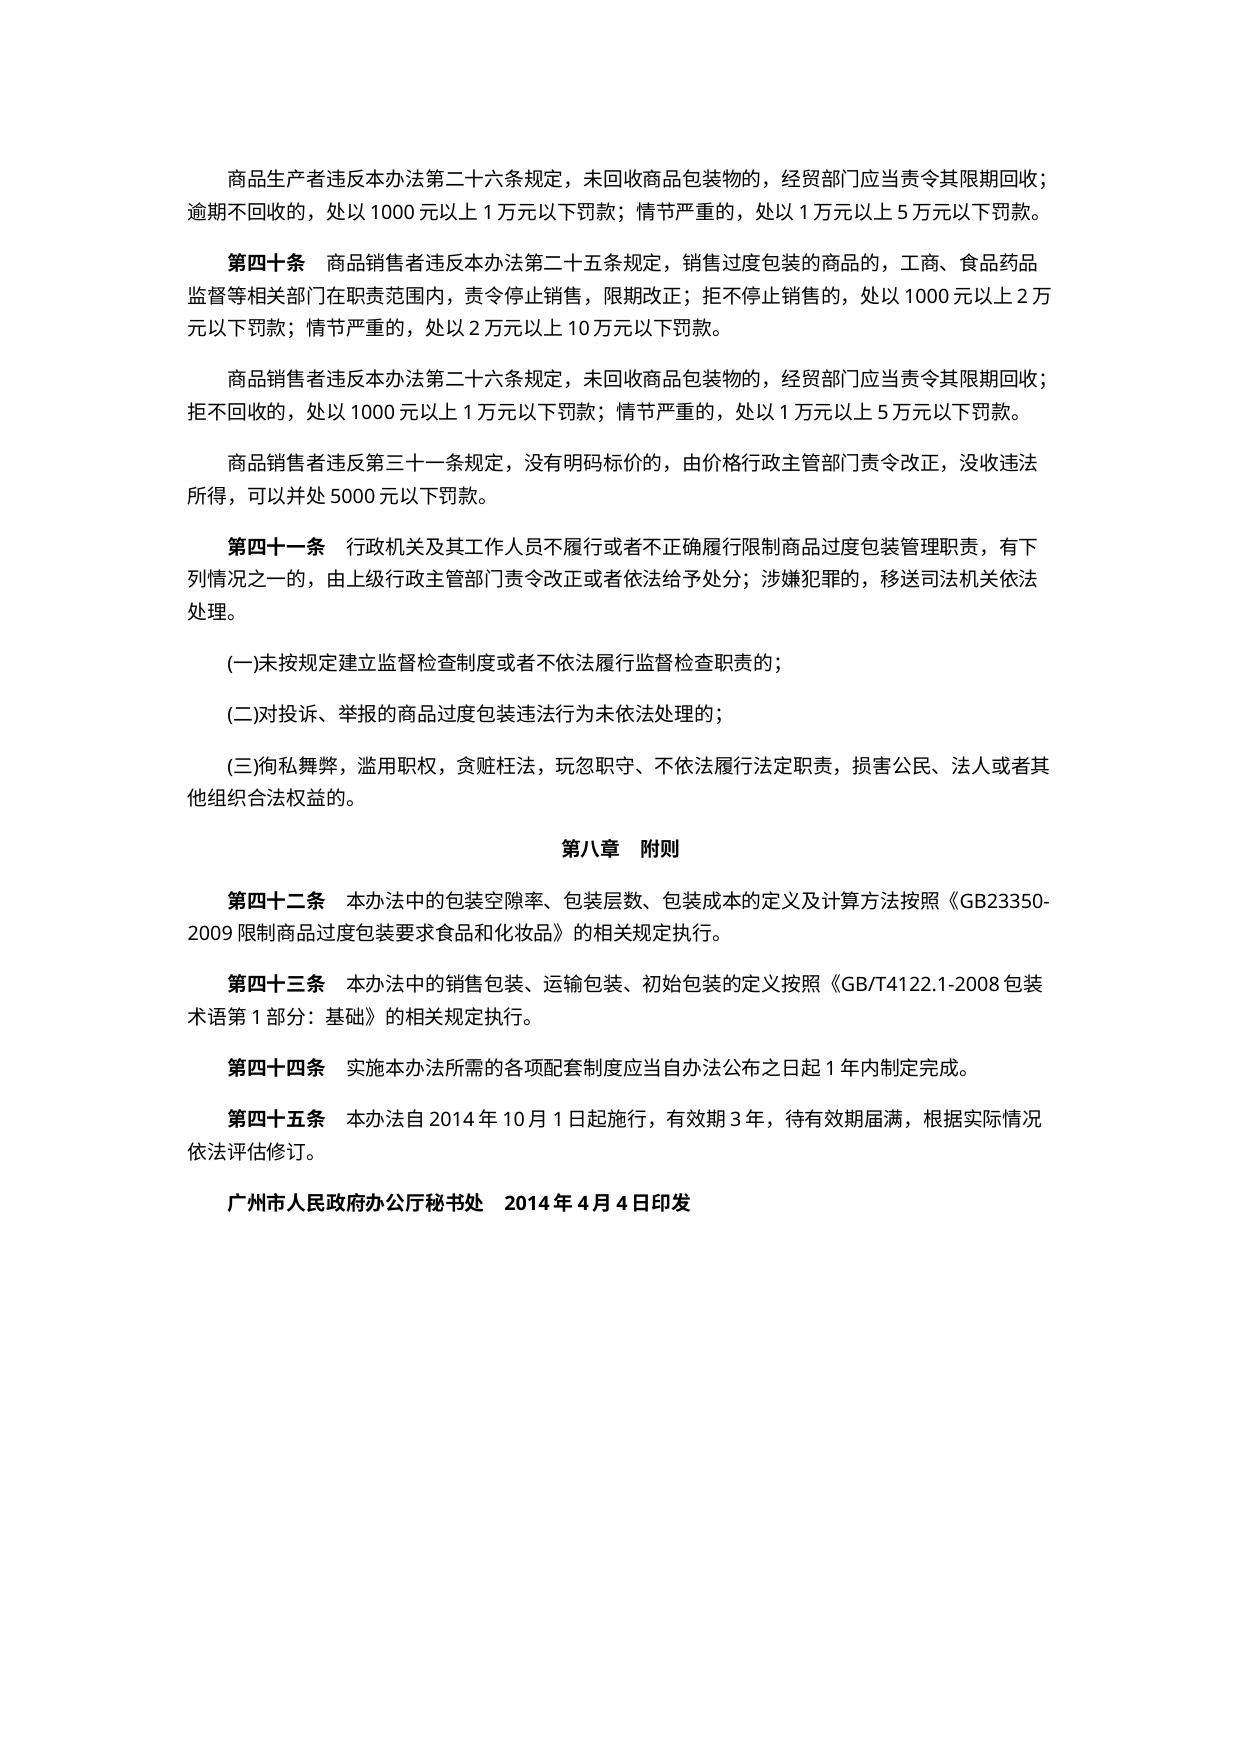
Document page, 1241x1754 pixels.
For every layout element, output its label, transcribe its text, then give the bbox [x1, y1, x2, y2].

text 第四十三条 本办法中的销售包装、运输包装、初始包装的定义按照《GB/T4122.1-2008包装术语第1部分：基础》的相关规定执行。 [187, 967, 1053, 1032]
text 商品生产者违反本办法第二十六条规定，未回收商品包装物的，经贸部门应当责令其限期回收；逾期不回收的，处以1000元以上1万元以下罚款；情节严重的，处以1万元以上5万元以下罚款。 [187, 162, 1053, 227]
text 广州市人民政府办公厅秘书处 2014年4月4日印发 [187, 1186, 1053, 1218]
text 商品销售者违反本办法第二十六条规定，未回收商品包装物的，经贸部门应当责令其限期回收；拒不回收的，处以1000元以上1万元以下罚款；情节严重的，处以1万元以上5万元以下罚款。 [187, 362, 1053, 427]
text 第四十一条 行政机关及其工作人员不履行或者不正确履行限制商品过度包装管理职责，有下列情况之一的，由上级行政主管部门责令改正或者依法给予处分；涉嫌犯罪的，移送司法机关依法处理。 [187, 529, 1053, 627]
text (二)对投诉、举报的商品过度包装违法行为未依法处理的； [187, 697, 1053, 729]
text (三)徇私舞弊，滥用职权，贪赃枉法，玩忽职守、不依法履行法定职责，损害公民、法人或者其他组织合法权益的。 [187, 748, 1053, 813]
text 第四十四条 实施本办法所需的各项配套制度应当自办法公布之日起1年内制定完成。 [187, 1051, 1053, 1083]
text 第八章 附则 [187, 832, 1053, 864]
text 第四十条 商品销售者违反本办法第二十五条规定，销售过度包装的商品的，工商、食品药品监督等相关部门在职责范围内，责令停止销售，限期改正；拒不停止销售的，处以1000元以上2万元以下罚款；情节严重的，处以2万元以上10万元以下罚款。 [187, 246, 1053, 343]
text 第四十二条 本办法中的包装空隙率、包装层数、包装成本的定义及计算方法按照《GB23350-2009限制商品过度包装要求食品和化妆品》的相关规定执行。 [187, 883, 1053, 948]
text 商品销售者违反第三十一条规定，没有明码标价的，由价格行政主管部门责令改正，没收违法所得，可以并处5000元以下罚款。 [187, 446, 1053, 511]
text 第四十五条 本办法自2014年10月1日起施行，有效期3年，待有效期届满，根据实际情况依法评估修订。 [187, 1102, 1053, 1167]
text (一)未按规定建立监督检查制度或者不依法履行监督检查职责的； [187, 646, 1053, 678]
